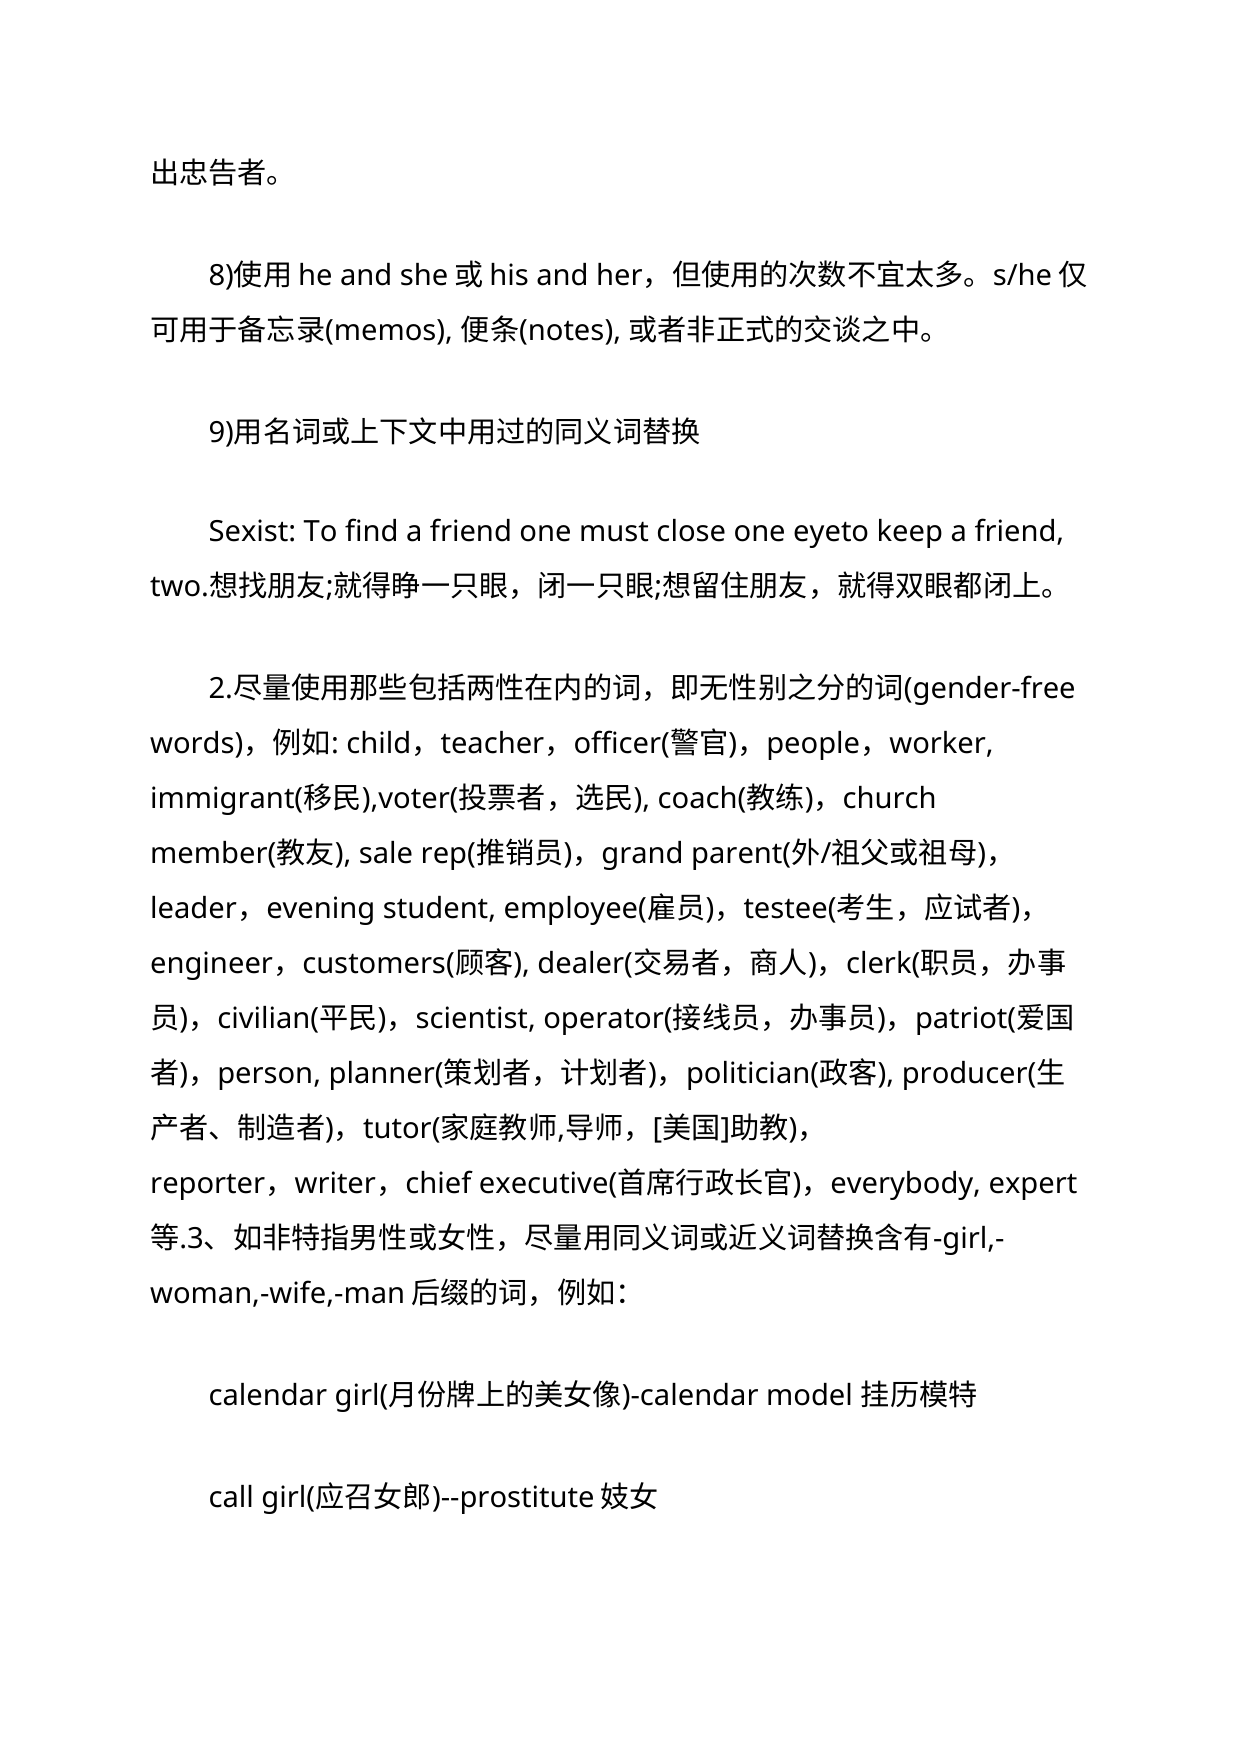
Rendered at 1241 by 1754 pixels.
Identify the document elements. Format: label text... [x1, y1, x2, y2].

text Sexist: To find a friend one must close one eyeto keep a friend, two.想找朋友;就得睁一只眼，闭一只眼;想留住朋友，就得双眼都闭上。 [150, 511, 1090, 605]
text calendar girl(月份牌上的美女像)-calendar model 挂历模特 [150, 1372, 1090, 1414]
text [150, 150, 1090, 192]
text call girl(应召女郎)--prostitute妓女 [150, 1474, 1090, 1516]
text 9)用名词或上下文中用过的同义词替换 [150, 409, 1090, 451]
text 2.尽量使用那些包括两性在内的词，即无性别之分的词(gender-free words)，例如: child，teacher，officer(警官)，people，worker, immigrant(移民),voter(投票者，选民), coach(教练)，church member(教友), sale rep(推销员)，grand parent(外/祖父或祖母)，leader，evening student, employee(雇员)，testee(考生，应试者)，engineer，customers(顾客), dealer(交易者，商人)，clerk(职员，办事员)，civilian(平民)，scientist, operator(接线员，办事员)，patriot(爱国者)，person, planner(策划者，计划者)，politician(政客), producer(生产者、制造者)，tutor(家庭教师,导师，[美国]助教)，reporter，writer，chief executive(首席行政长官)，everybody, expert等.3、如非特指男性或女性，尽量用同义词或近义词替换含有-girl,-woman,-wife,-man后缀的词，例如： [150, 665, 1090, 1312]
text 8)使用he and she或his and her，但使用的次数不宜太多。s/he仅可用于备忘录(memos), 便条(notes), 或者非正式的交谈之中。 [150, 252, 1090, 349]
